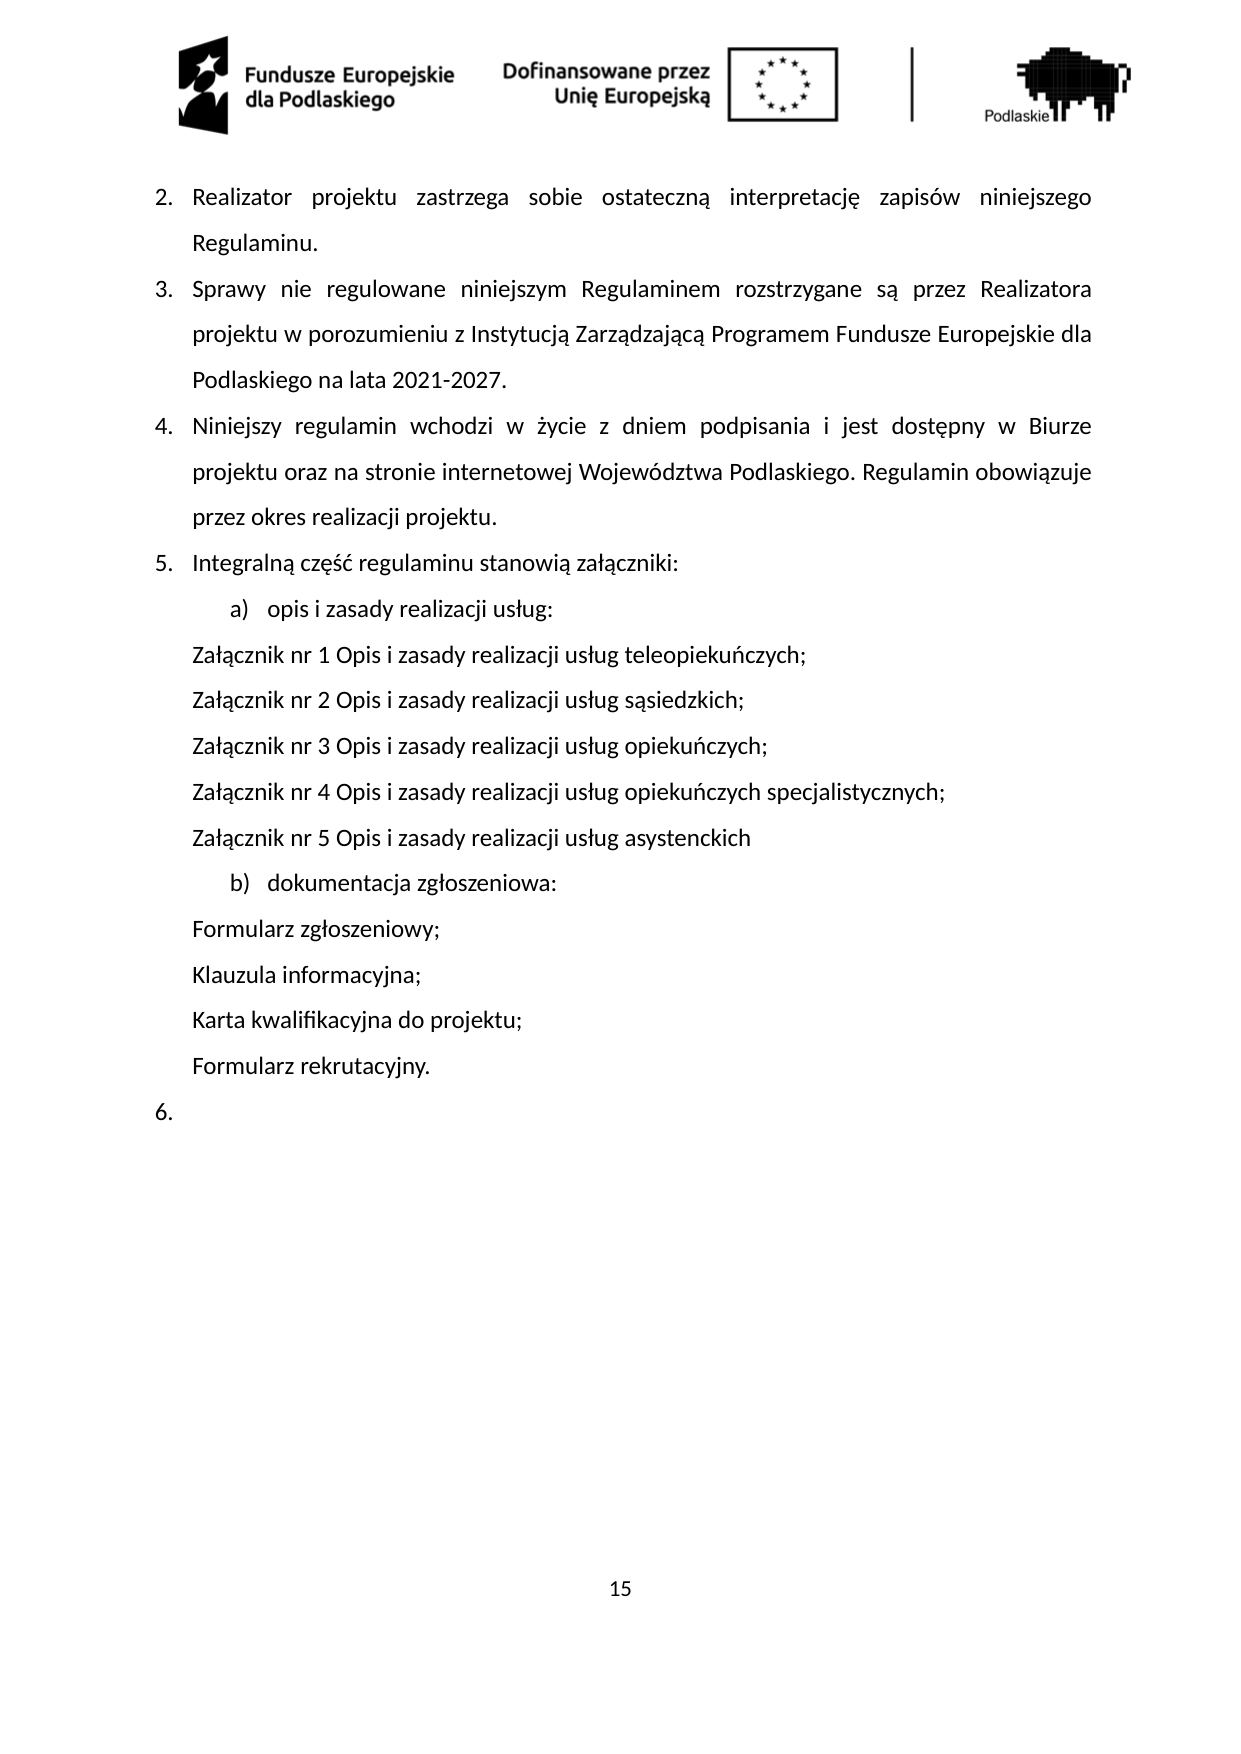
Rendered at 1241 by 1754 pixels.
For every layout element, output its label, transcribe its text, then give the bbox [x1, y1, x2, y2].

text Załącznik nr 3 Opis i zasady realizacji usług opiekuńczych; [192, 730, 1093, 761]
list Realizator projektu zastrzega sobie ostateczną interpretację zapisów niniejszego Regulaminu. [154, 181, 1093, 258]
list dokumentacja zgłoszeniowa: [229, 867, 1093, 898]
picture [147, 14, 1164, 157]
list opis i zasady realizacji usług: [229, 593, 1093, 623]
text Karta kwalifikacyjna do projektu; [192, 1004, 1093, 1035]
text Załącznik nr 4 Opis i zasady realizacji usług opiekuńczych specjalistycznych; [192, 776, 1093, 806]
text Załącznik nr 1 Opis i zasady realizacji usług teleopiekuńczych; [192, 639, 1093, 669]
text Formularz rekrutacyjny. [192, 1050, 1093, 1081]
text Załącznik nr 5 Opis i zasady realizacji usług asystenckich [192, 822, 1093, 852]
text Formularz zgłoszeniowy; [192, 913, 1093, 944]
list Niniejszy regulamin wchodzi w życie z dniem podpisania i jest dostępny w Biurze projektu oraz na stronie internetowej Województwa Podlaskiego. Regulamin obowiązuje przez okres realizacji projektu. [154, 410, 1093, 532]
list Sprawy nie regulowane niniejszym Regulaminem rozstrzygane są przez Realizatora projektu w porozumieniu z Instytucją Zarządzającą Programem Fundusze Europejskie dla Podlaskiego na lata 2021-2027. [154, 273, 1093, 395]
text Klauzula informacyjna; [192, 959, 1093, 989]
text Załącznik nr 2 Opis i zasady realizacji usług sąsiedzkich; [192, 684, 1093, 715]
list Integralną część regulaminu stanowią załączniki: [154, 547, 1093, 578]
